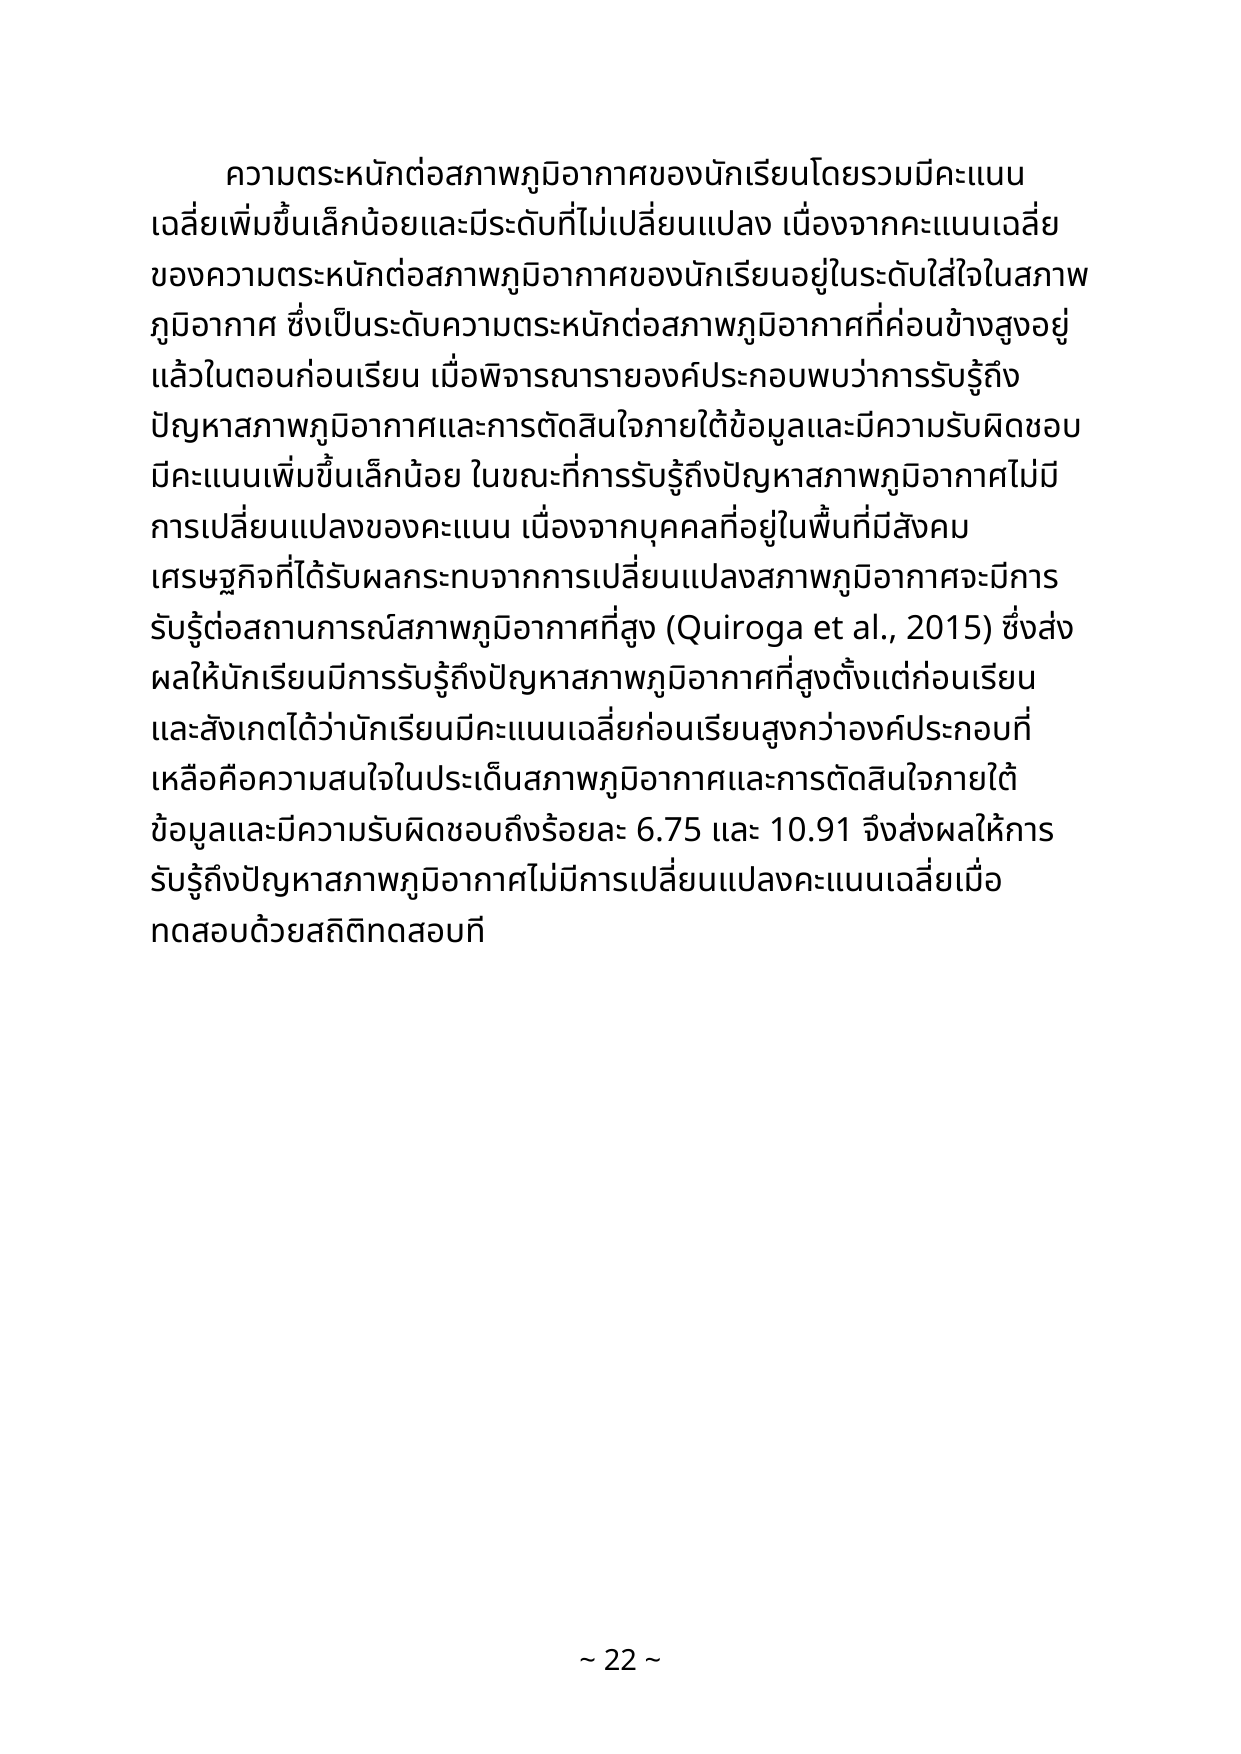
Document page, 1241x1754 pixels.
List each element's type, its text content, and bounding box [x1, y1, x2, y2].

text ความตระหนักต่อสภาพภูมิอากาศของนักเรียนโดยรวมมีคะแนนเฉลี่ยเพิ่มขึ้นเล็กน้อยและมีระดับที่ไม่เปลี่ยนแปลง เนื่องจากคะแนนเฉลี่ยของความตระหนักต่อสภาพภูมิอากาศของนักเรียนอยู่ในระดับใส่ใจในสภาพภูมิอากาศ ซึ่งเป็นระดับความตระหนักต่อสภาพภูมิอากาศที่ค่อนข้างสูงอยู่แล้วในตอนก่อนเรียน เมื่อพิจารณารายองค์ประกอบพบว่าการรับรู้ถึงปัญหาสภาพภูมิอากาศและการตัดสินใจภายใต้ข้อมูลและมีความรับผิดชอบมีคะแนนเพิ่มขึ้นเล็กน้อย ในขณะที่การรับรู้ถึงปัญหาสภาพภูมิอากาศไม่มีการเปลี่ยนแปลงของคะแนน เนื่องจากบุคคลที่อยู่ในพื้นที่มีสังคมเศรษฐกิจที่ได้รับผลกระทบจากการเปลี่ยนแปลงสภาพภูมิอากาศจะมีการรับรู้ต่อสถานการณ์สภาพภูมิอากาศที่สูง (Quiroga et al., 2015) ซึ่งส่งผลให้นักเรียนมีการรับรู้ถึงปัญหาสภาพภูมิอากาศที่สูงตั้งแต่ก่อนเรียน และสังเกตได้ว่านักเรียนมีคะแนนเฉลี่ยก่อนเรียนสูงกว่าองค์ประกอบที่เหลือคือความสนใจในประเด็นสภาพภูมิอากาศและการตัดสินใจภายใต้ข้อมูลและมีความรับผิดชอบถึงร้อยละ 6.75 และ 10.91 จึงส่งผลให้การรับรู้ถึงปัญหาสภาพภูมิอากาศไม่มีการเปลี่ยนแปลงคะแนนเฉลี่ยเมื่อทดสอบด้วยสถิติทดสอบที [150, 150, 1090, 957]
